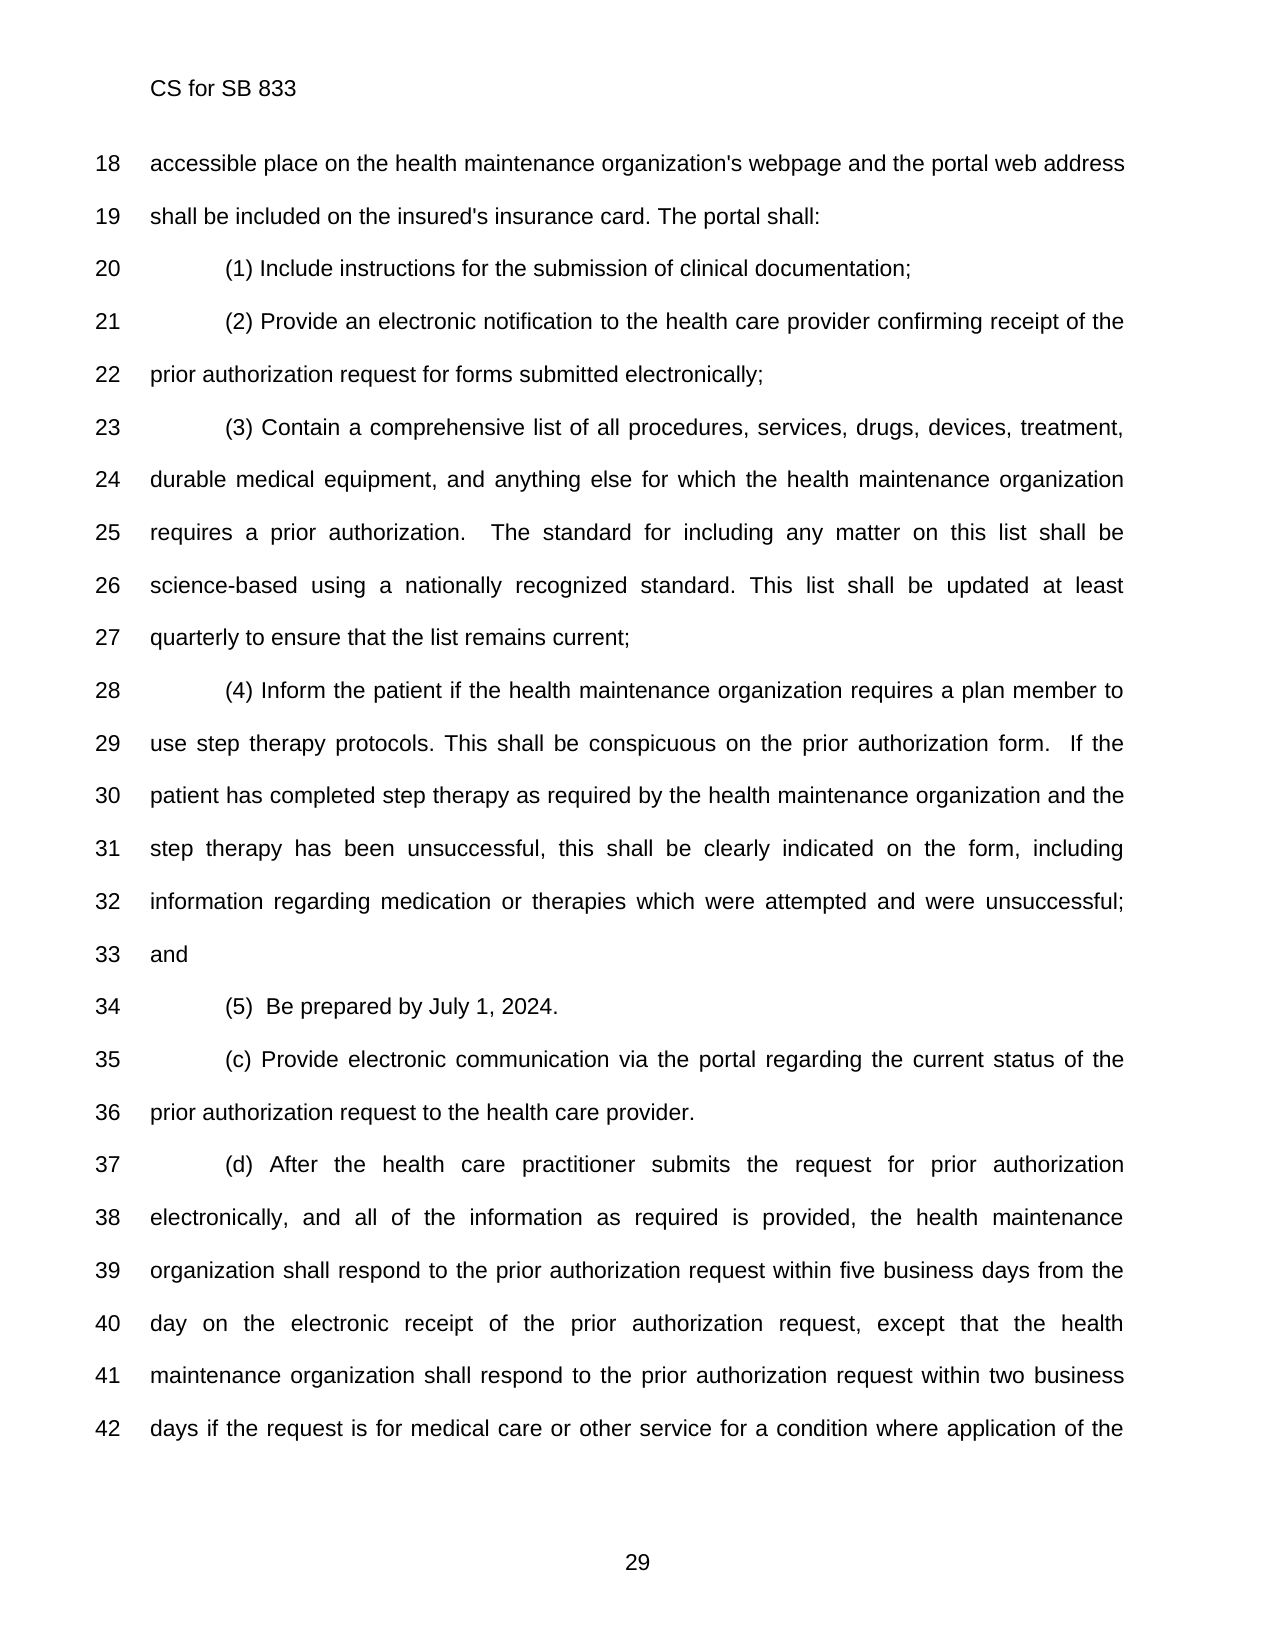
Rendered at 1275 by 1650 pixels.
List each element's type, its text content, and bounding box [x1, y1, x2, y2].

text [150, 150, 1125, 229]
text (c) Provide electronic communication via the portal regarding the current status of the prior authorization request to the health care provider. [150, 1046, 1125, 1125]
text (3) Contain a comprehensive list of all procedures, services, drugs, devices, treatment, durable medical equipment, and anything else for which the health maintenance organization requires a prior authorization. The standard for including any matter on this list shall be science-based using a nationally recognized standard. This list shall be updated at least quarterly to ensure that the list remains current; [150, 413, 1125, 651]
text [150, 1151, 1125, 1441]
text (2) Provide an electronic notification to the health care provider confirming receipt of the prior authorization request for forms submitted electronically; [150, 308, 1125, 387]
text (4) Inform the patient if the health maintenance organization requires a plan member to use step therapy protocols. This shall be conspicuous on the prior authorization form. If the patient has completed step therapy as required by the health maintenance organization and the step therapy has been unsuccessful, this shall be clearly indicated on the form, including information regarding medication or therapies which were attempted and were unsuccessful; and [150, 677, 1125, 967]
text (5) Be prepared by July 1, 2024. [150, 993, 1125, 1020]
text (1) Include instructions for the submission of clinical documentation; [150, 255, 1125, 282]
